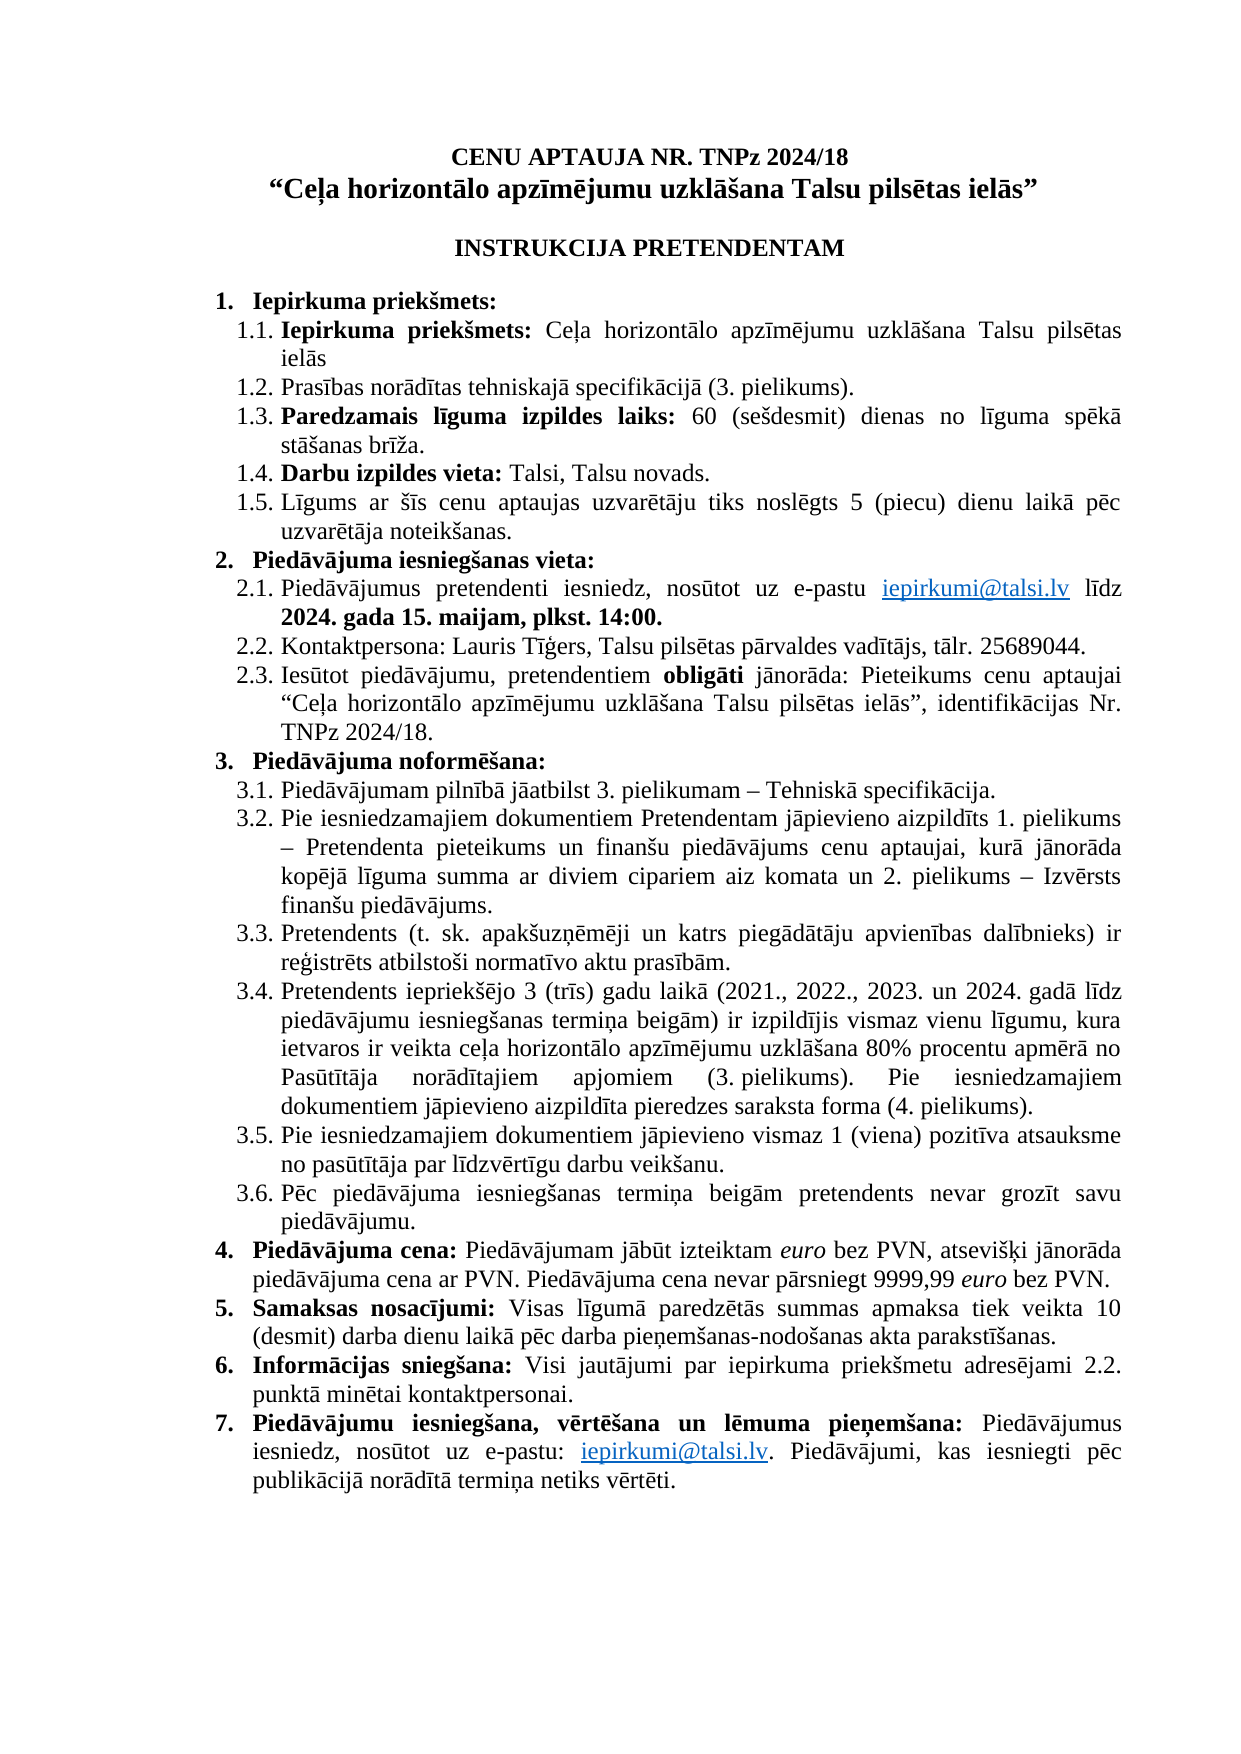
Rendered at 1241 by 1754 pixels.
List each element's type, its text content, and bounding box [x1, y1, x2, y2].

list Kontaktpersona: Lauris Tīģers, Talsu pilsētas pārvaldes vadītājs, tālr. 25689044. [236, 631, 1122, 660]
list Pretendents (t. sk. apakšuzņēmēji un katrs piegādātāju apvienības dalībnieks) ir reģistrēts atbilstoši normatīvo aktu prasībām. [236, 918, 1122, 976]
list Informācijas sniegšana: Visi jautājumi par iepirkuma priekšmetu adresējami 2.2. punktā minētai kontaktpersonai. [215, 1350, 1122, 1408]
text “Ceļa horizontālo apzīmējumu uzklāšana Talsu pilsētas ielās” [177, 171, 1122, 204]
list Piedāvājuma cena: Piedāvājumam jābūt izteiktam euro bez PVN, atsevišķi jānorāda piedāvājuma cena ar PVN. Piedāvājuma cena nevar pārsniegt 9999,99 euro bez PVN. [215, 1235, 1122, 1293]
list Piedāvājumam pilnībā jāatbilst 3. pielikumam – Tehniskā specifikācija. [236, 775, 1122, 803]
list Iesūtot piedāvājumu, pretendentiem obligāti jānorāda: Pieteikums cenu aptaujai “Ceļa horizontālo apzīmējumu uzklāšana Talsu pilsētas ielās”, identifikācijas Nr. TNPz 2024/18. [236, 660, 1122, 746]
list Piedāvājumus pretendenti iesniedz, nosūtot uz e-pastu iepirkumi@talsi.lv līdz 2024. gada 15. maijam, plkst. 14:00. [236, 573, 1122, 631]
list Pēc piedāvājuma iesniegšanas termiņa beigām pretendents nevar grozīt savu piedāvājumu. [236, 1178, 1122, 1235]
list Līgums ar šīs cenu aptaujas uzvarētāju tiks noslēgts 5 (piecu) dienu laikā pēc uzvarētāja noteikšanas. [236, 487, 1122, 545]
list Iepirkuma priekšmets: Ceļa horizontālo apzīmējumu uzklāšana Talsu pilsētas ielās [236, 315, 1122, 372]
list Pie iesniedzamajiem dokumentiem Pretendentam jāpievieno aizpildīts 1. pielikums – Pretendenta pieteikums un finanšu piedāvājums cenu aptaujai, kurā jānorāda kopējā līguma summa ar diviem cipariem aiz komata un 2. pielikums – Izvērsts finanšu piedāvājums. [236, 803, 1122, 918]
list Pie iesniedzamajiem dokumentiem jāpievieno vismaz 1 (viena) pozitīva atsauksme no pasūtītāja par līdzvērtīgu darbu veikšanu. [236, 1120, 1122, 1178]
list Darbu izpildes vieta: Talsi, Talsu novads. [236, 458, 1122, 487]
text INSTRUKCIJA PRETENDENTAM [177, 233, 1122, 262]
list Piedāvājumu iesniegšana, vērtēšana un lēmuma pieņemšana: Piedāvājumus iesniedz, nosūtot uz e-pastu: iepirkumi@talsi.lv. Piedāvājumi, kas iesniegti pēc publikācijā norādītā termiņa netiks vērtēti. [215, 1408, 1122, 1494]
list Paredzamais līguma izpildes laiks: 60 (sešdesmit) dienas no līguma spēkā stāšanas brīža. [236, 401, 1122, 458]
list Iepirkuma priekšmets: [215, 286, 1122, 315]
list Pretendents iepriekšējo 3 (trīs) gadu laikā (2021., 2022., 2023. un 2024. gadā līdz piedāvājumu iesniegšanas termiņa beigām) ir izpildījis vismaz vienu līgumu, kura ietvaros ir veikta ceļa horizontālo apzīmējumu uzklāšana 80% procentu apmērā no Pasūtītāja norādītajiem apjomiem (3. pielikums). Pie iesniedzamajiem dokumentiem jāpievieno aizpildīta pieredzes saraksta forma (4. pielikums). [236, 976, 1122, 1120]
list Prasības norādītas tehniskajā specifikācijā (3. pielikums). [236, 372, 1122, 401]
list Samaksas nosacījumi: Visas līgumā paredzētās summas apmaksa tiek veikta 10 (desmit) darba dienu laikā pēc darba pieņemšanas-nodošanas akta parakstīšanas. [215, 1293, 1122, 1350]
list Piedāvājuma noformēšana: [215, 746, 1122, 775]
text CENU APTAUJA NR. TNPz 2024/18 [177, 142, 1122, 171]
list Piedāvājuma iesniegšanas vieta: [215, 545, 1122, 573]
